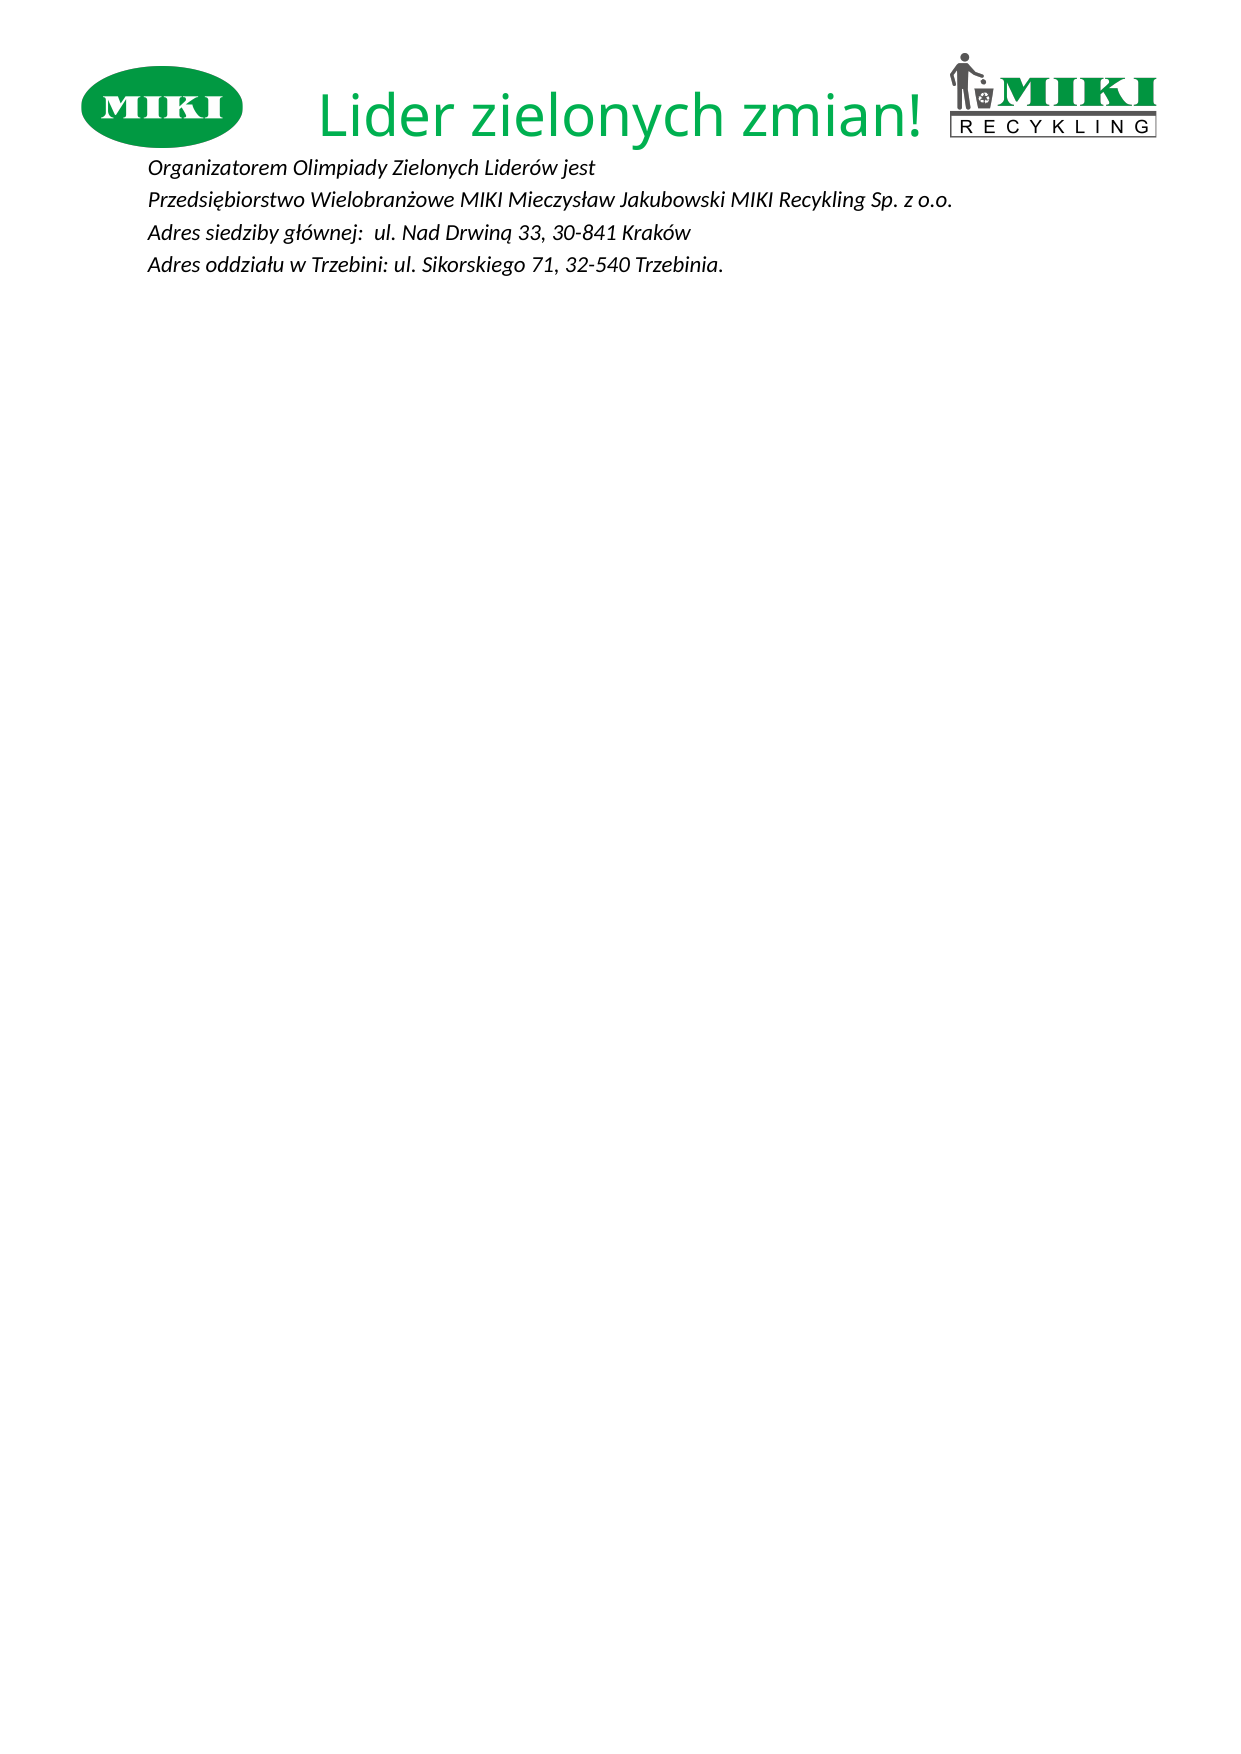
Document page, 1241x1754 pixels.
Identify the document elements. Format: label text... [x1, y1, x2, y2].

text Organizatorem Olimpiady Zielonych Liderów jest Przedsiębiorstwo Wielobranżowe MIKI Mieczysław Jakubowski MIKI Recykling Sp. z o.o. Adres siedziby głównej: ul. Nad Drwiną 33, 30-841 Kraków Adres oddziału w Trzebini: ul. Sikorskiego 71, 32-540 Trzebinia. [148, 153, 1093, 278]
picture [950, 53, 1157, 139]
picture [81, 66, 243, 148]
